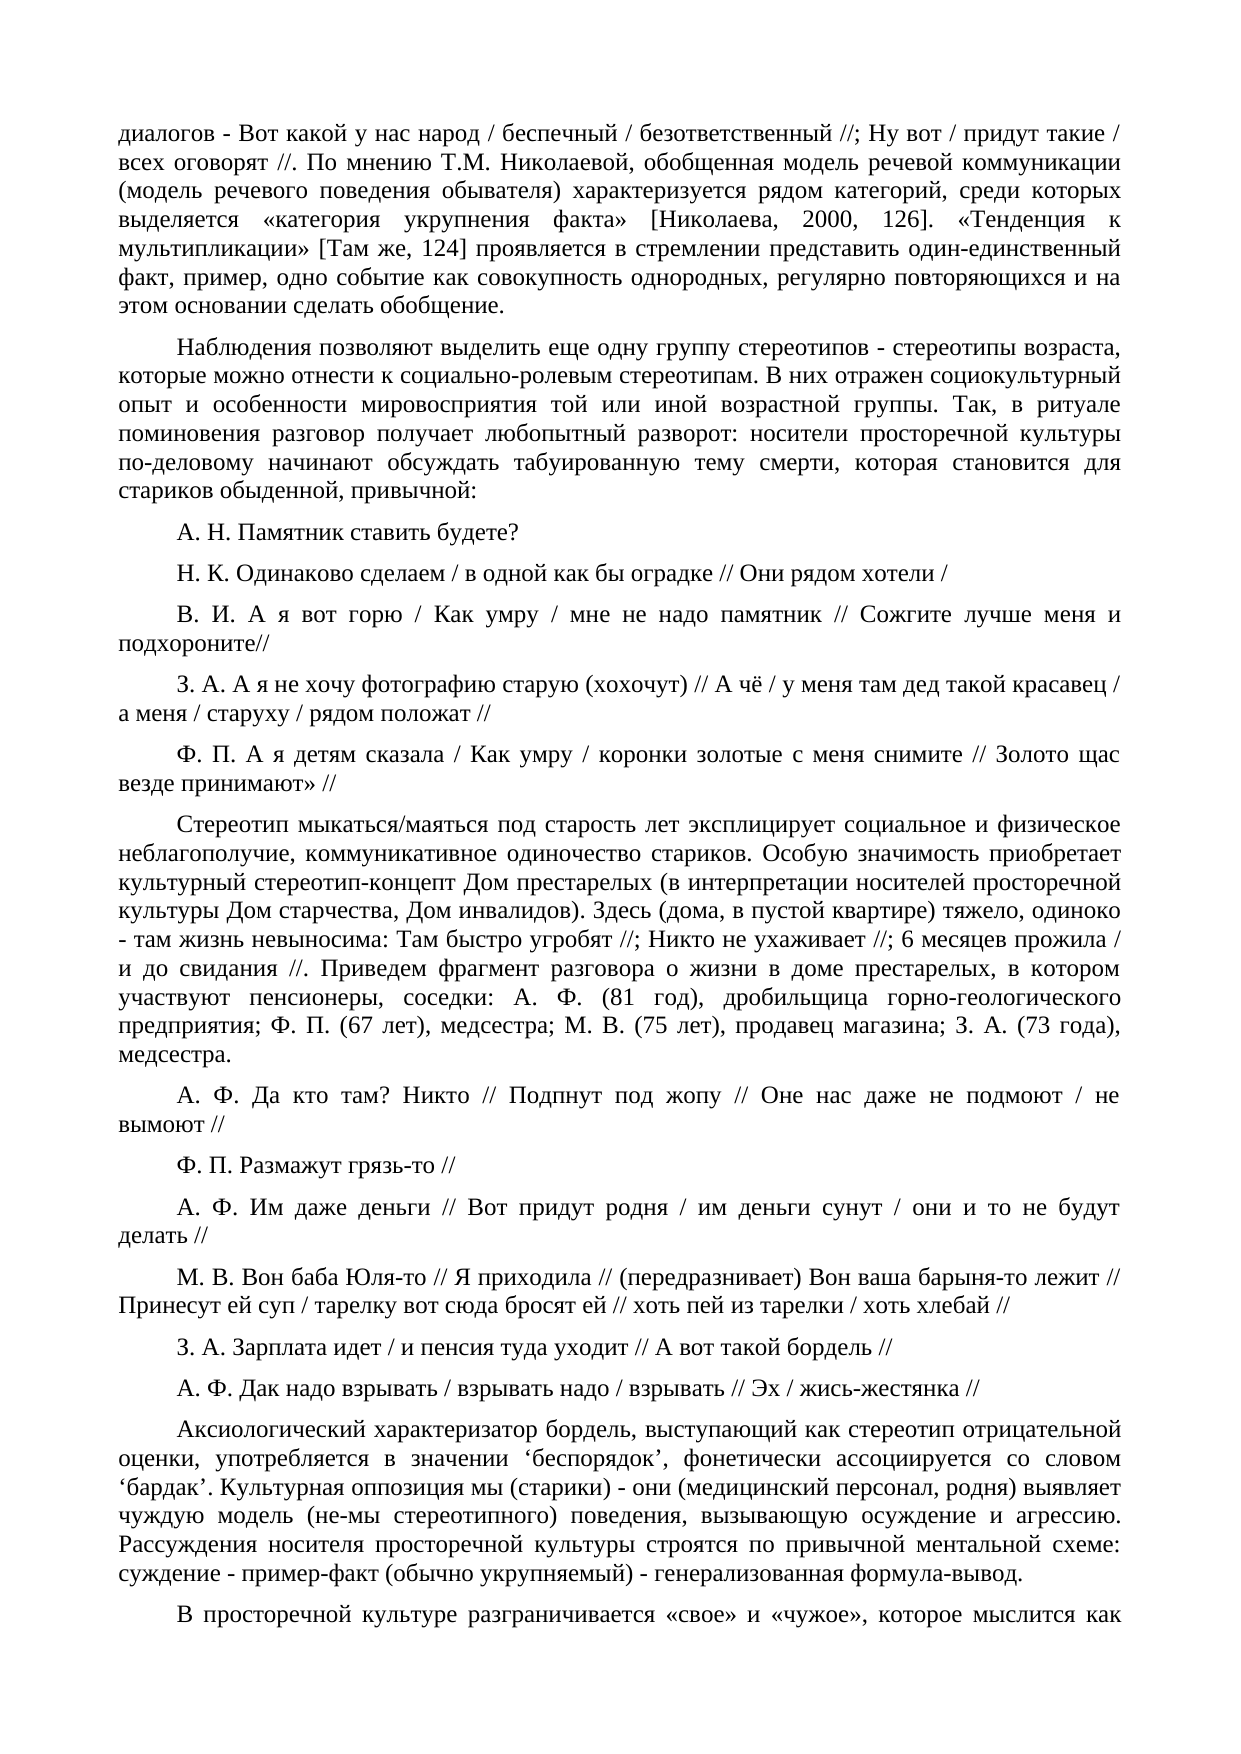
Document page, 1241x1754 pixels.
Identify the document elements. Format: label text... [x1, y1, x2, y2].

text Наблюдения позволяют выделить еще одну группу стереотипов - стереотипы возраста, которые можно отнести к социально-ролевым стереотипам. В них отражен социокультурный опыт и особенности мировосприятия той или иной возрастной группы. Так, в ритуале поминовения разговор получает любопытный разворот: носители просторечной культуры по-деловому начинают обсуждать табуированную тему смерти, которая становится для стариков обыденной, привычной: [118, 332, 1122, 504]
text А. Н. Памятник ставить будете? [118, 517, 1122, 546]
text З. А. А я не хочу фотографию старую (хохочут) // А чё / у меня там дед такой красавец / а меня / старуху / рядом положат // [118, 669, 1122, 727]
text А. Ф. Им даже деньги // Вот придут родня / им деньги сунут / они и то не будут делать // [118, 1192, 1122, 1249]
text Аксиологический характеризатор бордель, выступающий как стереотип отрицательной оценки, употребляется в значении ‘беспорядок’, фонетически ассоциируется со словом ‘бардак’. Культурная оппозиция мы (старики) - они (медицинский персонал, родня) выявляет чуждую модель (не-мы стереотипного) поведения, вызывающую осуждение и агрессию. Рассуждения носителя просторечной культуры строятся по привычной ментальной схеме: суждение - пример-факт (обычно укрупняемый) - генерализованная формула-вывод. [118, 1414, 1122, 1587]
text Ф. П. А я детям сказала / Как умру / коронки золотые с меня снимите // Золото щас везде принимают» // [118, 739, 1122, 797]
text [118, 118, 1122, 319]
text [118, 1599, 1122, 1628]
text М. В. Вон баба Юля-то // Я приходила // (передразнивает) Вон ваша барыня-то лежит // Принесут ей суп / тарелку вот сюда бросят ей // хоть пей из тарелки / хоть хлебай // [118, 1262, 1122, 1319]
text З. А. Зарплата идет / и пенсия туда уходит // А вот такой бордель // [118, 1332, 1122, 1361]
text А. Ф. Дак надо взрывать / взрывать надо / взрывать // Эх / жись-жестянка // [118, 1373, 1122, 1402]
text В. И. А я вот горю / Как умру / мне не надо памятник // Сожгите лучше меня и подхороните// [118, 599, 1122, 657]
text Стереотип мыкаться/маяться под старость лет эксплицирует социальное и физическое неблагополучие, коммуникативное одиночество стариков. Особую значимость приобретает культурный стереотип-концепт Дом престарелых (в интерпретации носителей просторечной культуры Дом старчества, Дом инвалидов). Здесь (дома, в пустой квартире) тяжело, одиноко - там жизнь невыносима: Там быстро угробят //; Никто не ухаживает //; 6 месяцев прожила / и до свидания //. Приведем фрагмент разговора о жизни в доме престарелых, в котором участвуют пенсионеры, соседки: А. Ф. (81 год), дробильщица горно-геологического предприятия; Ф. П. (67 лет), медсестра; М. В. (75 лет), продавец магазина; З. А. (73 года), медсестра. [118, 809, 1122, 1068]
text А. Ф. Да кто там? Никто // Подпнут под жопу // Оне нас даже не подмоют / не вымоют // [118, 1081, 1122, 1138]
text Ф. П. Размажут грязь-то // [118, 1151, 1122, 1179]
text Н. К. Одинаково сделаем / в одной как бы оградке // Они рядом хотели / [118, 558, 1122, 587]
